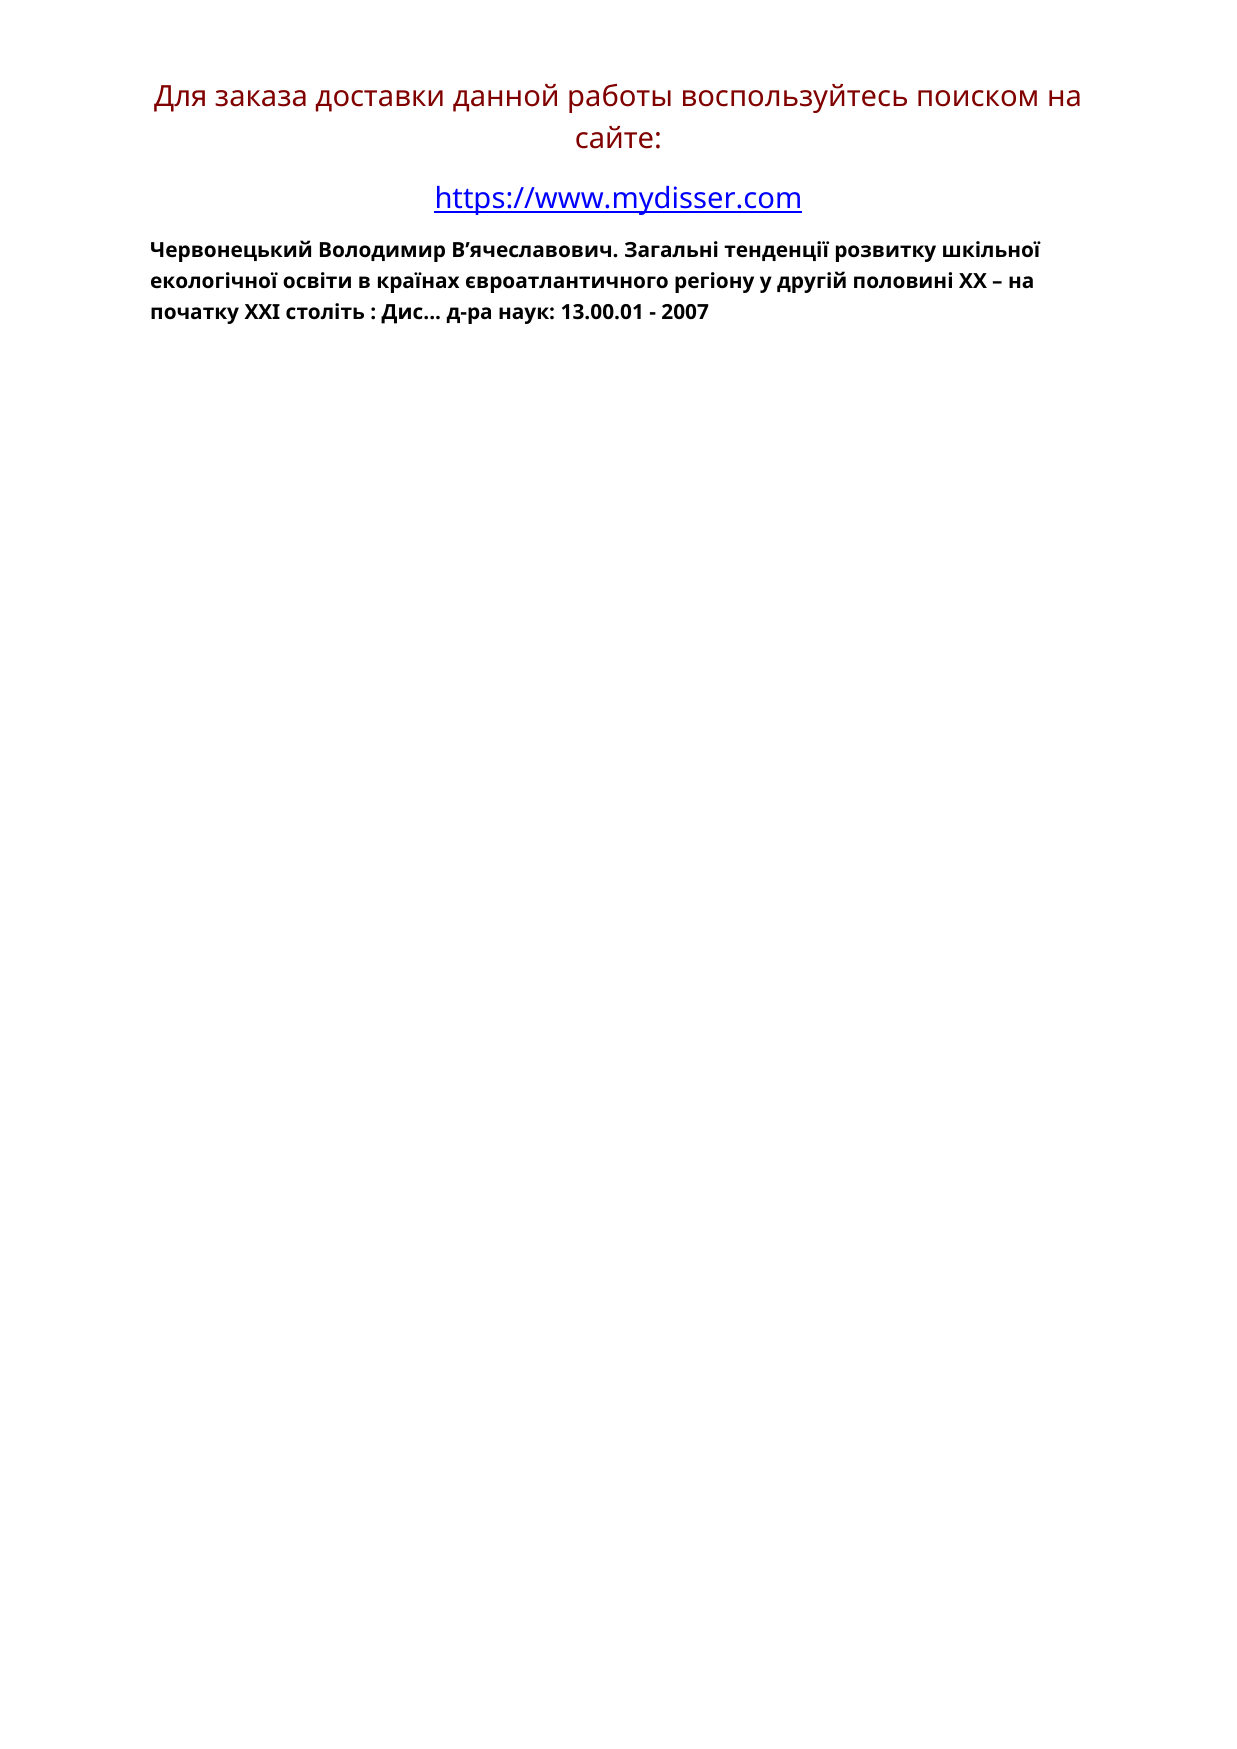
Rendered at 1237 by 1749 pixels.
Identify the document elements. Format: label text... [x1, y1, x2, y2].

text Червонецький Володимир В’ячеславович. Загальні тенденції розвитку шкільної екологічної освіти в країнах євроатлантичного регіону у другій половині ХХ – на початку ХХІ століть : Дис... д-ра наук: 13.00.01 - 2007 [150, 236, 1086, 325]
